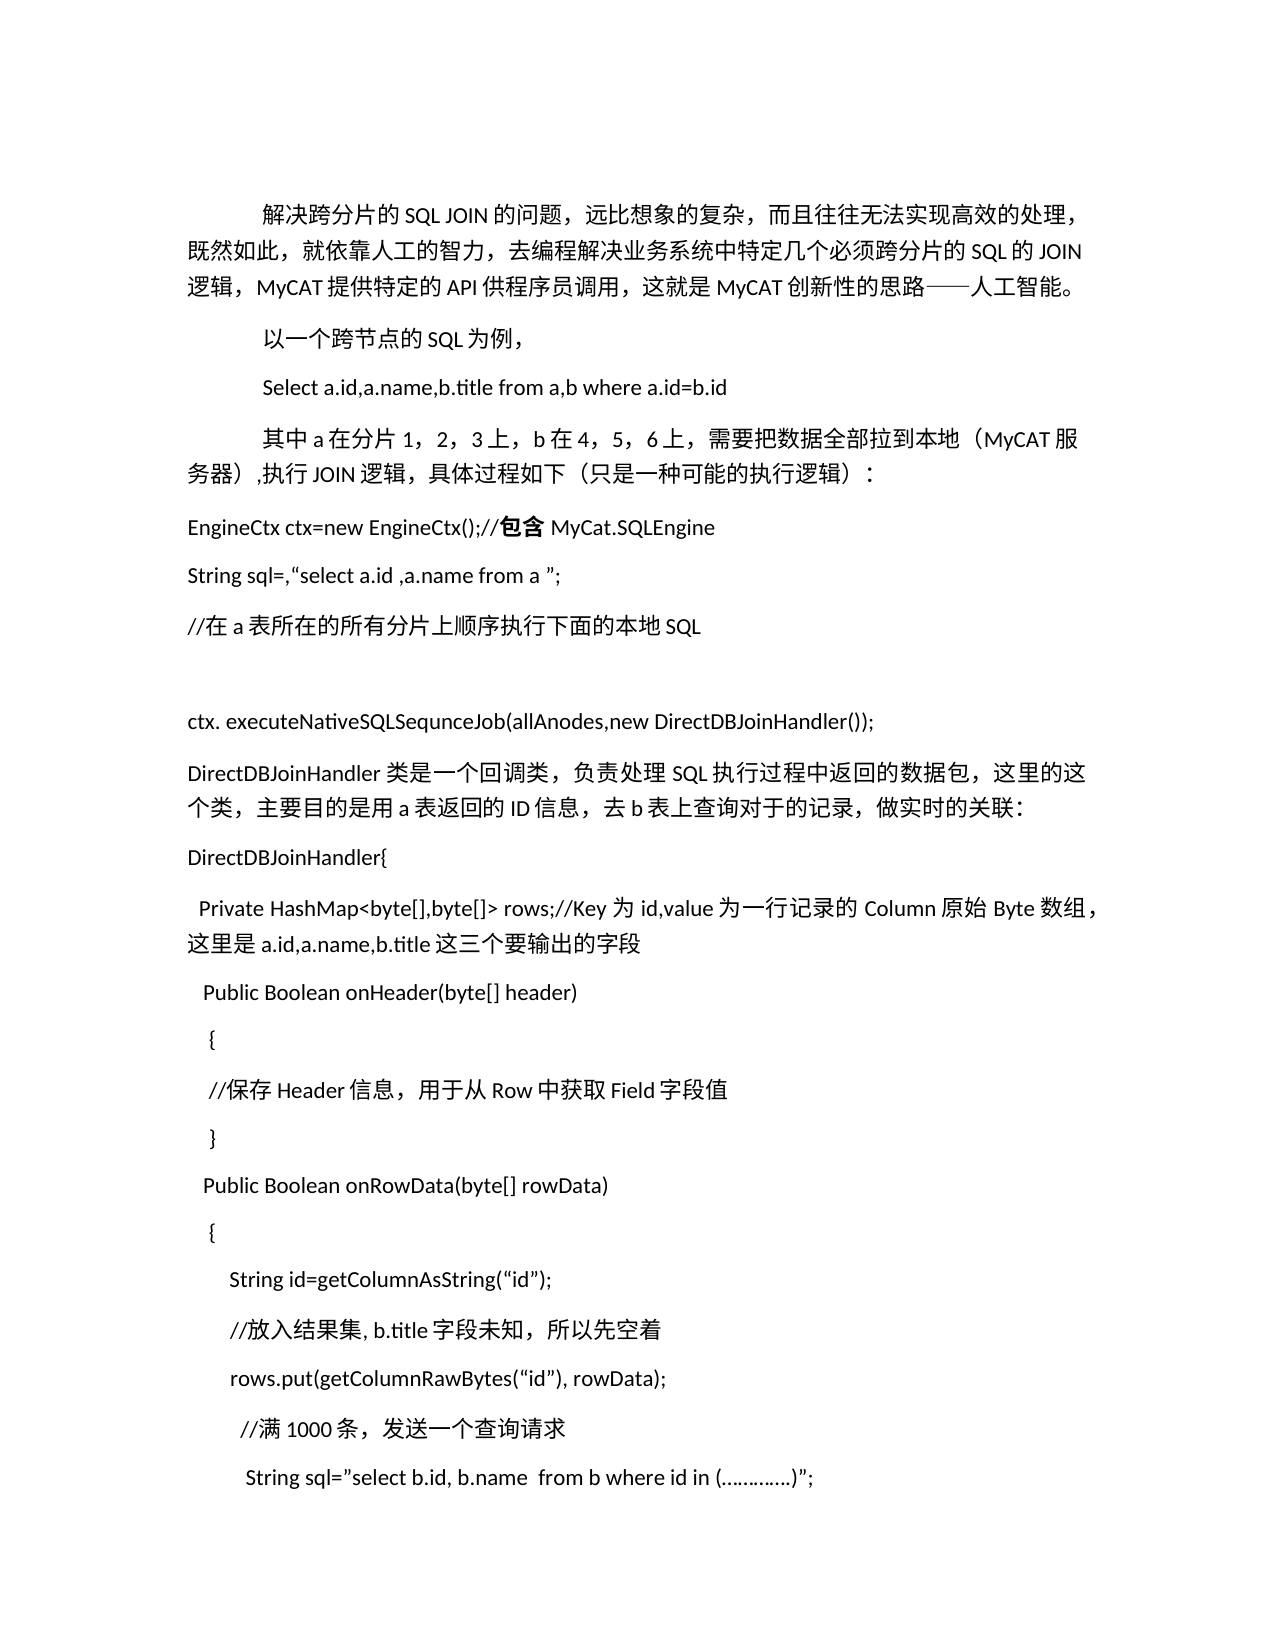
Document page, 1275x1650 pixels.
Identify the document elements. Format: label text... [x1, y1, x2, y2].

text { [187, 1025, 1087, 1053]
text Public Boolean onRowData(byte[] rowData) [187, 1171, 1087, 1199]
text Select a.id,a.name,b.title from a,b where a.id=b.id [187, 373, 1087, 402]
text ctx. executeNativeSQLSequnceJob(allAnodes,new DirectDBJoinHandler()); [187, 707, 1087, 736]
text Private HashMap<byte[],byte[]> rows;//Key为id,value为一行记录的Column原始Byte数组，这里是a.id,a.name,b.title这三个要输出的字段 [187, 889, 1087, 959]
text //在a表所在的所有分片上顺序执行下面的本地SQL [187, 608, 1087, 641]
text DirectDBJoinHandler类是一个回调类，负责处理SQL执行过程中返回的数据包，这里的这个类，主要目的是用a表返回的ID信息，去b表上查询对于的记录，做实时的关联： [187, 754, 1087, 823]
text { [187, 1218, 1087, 1246]
text DirectDBJoinHandler{ [187, 843, 1087, 871]
text //放入结果集, b.title字段未知，所以先空着 [209, 1312, 1087, 1345]
text String sql=”select b.id, b.name from b where id in (………….)”; [209, 1463, 1087, 1492]
text rows.put(getColumnRawBytes(“id”), rowData); [209, 1364, 1087, 1392]
text EngineCtx ctx=new EngineCtx();//包含 MyCat.SQLEngine [187, 509, 1087, 542]
text 以一个跨节点的SQL为例， [187, 321, 1087, 354]
text 其中a在分片1，2，3上，b在4，5，6上，需要把数据全部拉到本地（MyCAT服务器）,执行JOIN逻辑，具体过程如下（只是一种可能的执行逻辑）： [187, 420, 1087, 489]
text String sql=,“select a.id ,a.name from a ”; [187, 561, 1087, 589]
text } [187, 1124, 1087, 1152]
text Public Boolean onHeader(byte[] header) [187, 978, 1087, 1006]
text String id=getColumnAsString(“id”); [187, 1265, 1087, 1293]
text //满1000条，发送一个查询请求 [209, 1411, 1087, 1444]
text //保存Header信息，用于从Row中获取Field字段值 [187, 1072, 1087, 1105]
text 解决跨分片的SQL JOIN的问题，远比想象的复杂，而且往往无法实现高效的处理，既然如此，就依靠人工的智力，去编程解决业务系统中特定几个必须跨分片的SQL的JOIN逻辑，MyCAT提供特定的API供程序员调用，这就是MyCAT创新性的思路——人工智能。 [187, 197, 1087, 302]
